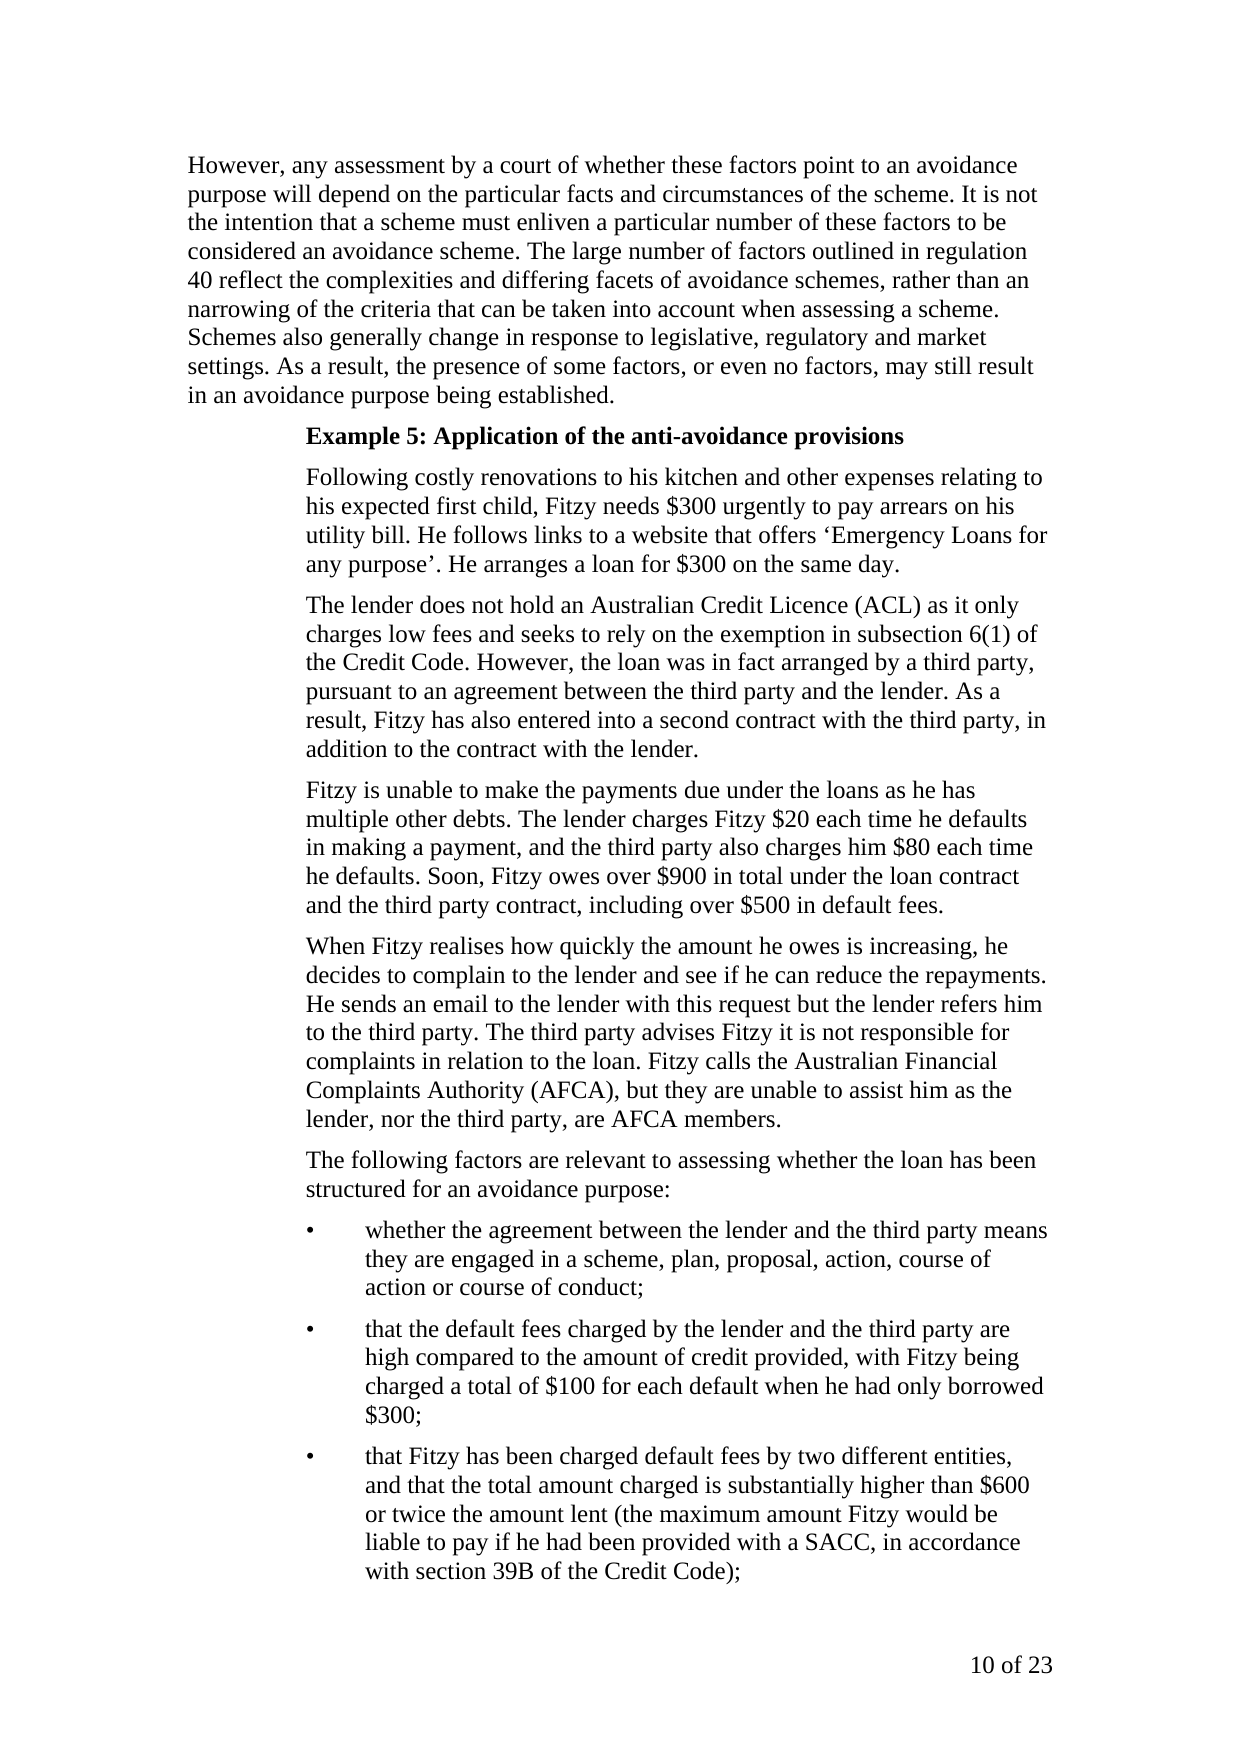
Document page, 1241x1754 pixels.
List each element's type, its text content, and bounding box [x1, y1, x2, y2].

text that the default fees charged by the lender and the third party are high compared to the amount of credit provided, with Fitzy being charged a total of $100 for each default when he had only borrowed $300; [306, 1314, 1053, 1429]
list However, any assessment by a court of whether these factors point to an avoidance purpose will depend on the particular facts and circumstances of the scheme. It is not the intention that a scheme must enliven a particular number of these factors to be considered an avoidance scheme. The large number of factors outlined in regulation 40 reflect the complexities and differing facets of avoidance schemes, rather than an narrowing of the criteria that can be taken into account when assessing a scheme. Schemes also generally change in response to legislative, regulatory and market settings. As a result, the presence of some factors, or even no factors, may still result in an avoidance purpose being established. [187, 150, 1053, 409]
text whether the agreement between the lender and the third party means they are engaged in a scheme, plan, proposal, action, course of action or course of conduct; [306, 1215, 1053, 1301]
text Fitzy is unable to make the payments due under the loans as he has multiple other debts. The lender charges Fitzy $20 each time he defaults in making a payment, and the third party also charges him $80 each time he defaults. Soon, Fitzy owes over $900 in total under the loan contract and the third party contract, including over $500 in default fees. [306, 775, 1053, 919]
text that Fitzy has been charged default fees by two different entities, and that the total amount charged is substantially higher than $600 or twice the amount lent (the maximum amount Fitzy would be liable to pay if he had been provided with a SACC, in accordance with section 39B of the Credit Code); [306, 1441, 1053, 1585]
text The following factors are relevant to assessing whether the loan has been structured for an avoidance purpose: [306, 1145, 1053, 1202]
text When Fitzy realises how quickly the amount he owes is increasing, he decides to complain to the lender and see if he can reduce the repayments. He sends an email to the lender with this request but the lender refers him to the third party. The third party advises Fitzy it is not responsible for complaints in relation to the loan. Fitzy calls the Australian Financial Complaints Authority (AFCA), but they are unable to assist him as the lender, nor the third party, are AFCA members. [306, 931, 1053, 1132]
subtitle Example 5: Application of the anti-avoidance provisions [306, 421, 1053, 450]
text The lender does not hold an Australian Credit Licence (ACL) as it only charges low fees and seeks to rely on the exemption in subsection 6(1) of the Credit Code. However, the loan was in fact arranged by a third party, pursuant to an agreement between the third party and the lender. As a result, Fitzy has also entered into a second contract with the third party, in addition to the contract with the lender. [306, 590, 1053, 762]
text Following costly renovations to his kitchen and other expenses relating to his expected first child, Fitzy needs $300 urgently to pay arrears on his utility bill. He follows links to a website that offers ‘Emergency Loans for any purpose’. He arranges a loan for $300 on the same day. [306, 462, 1053, 577]
